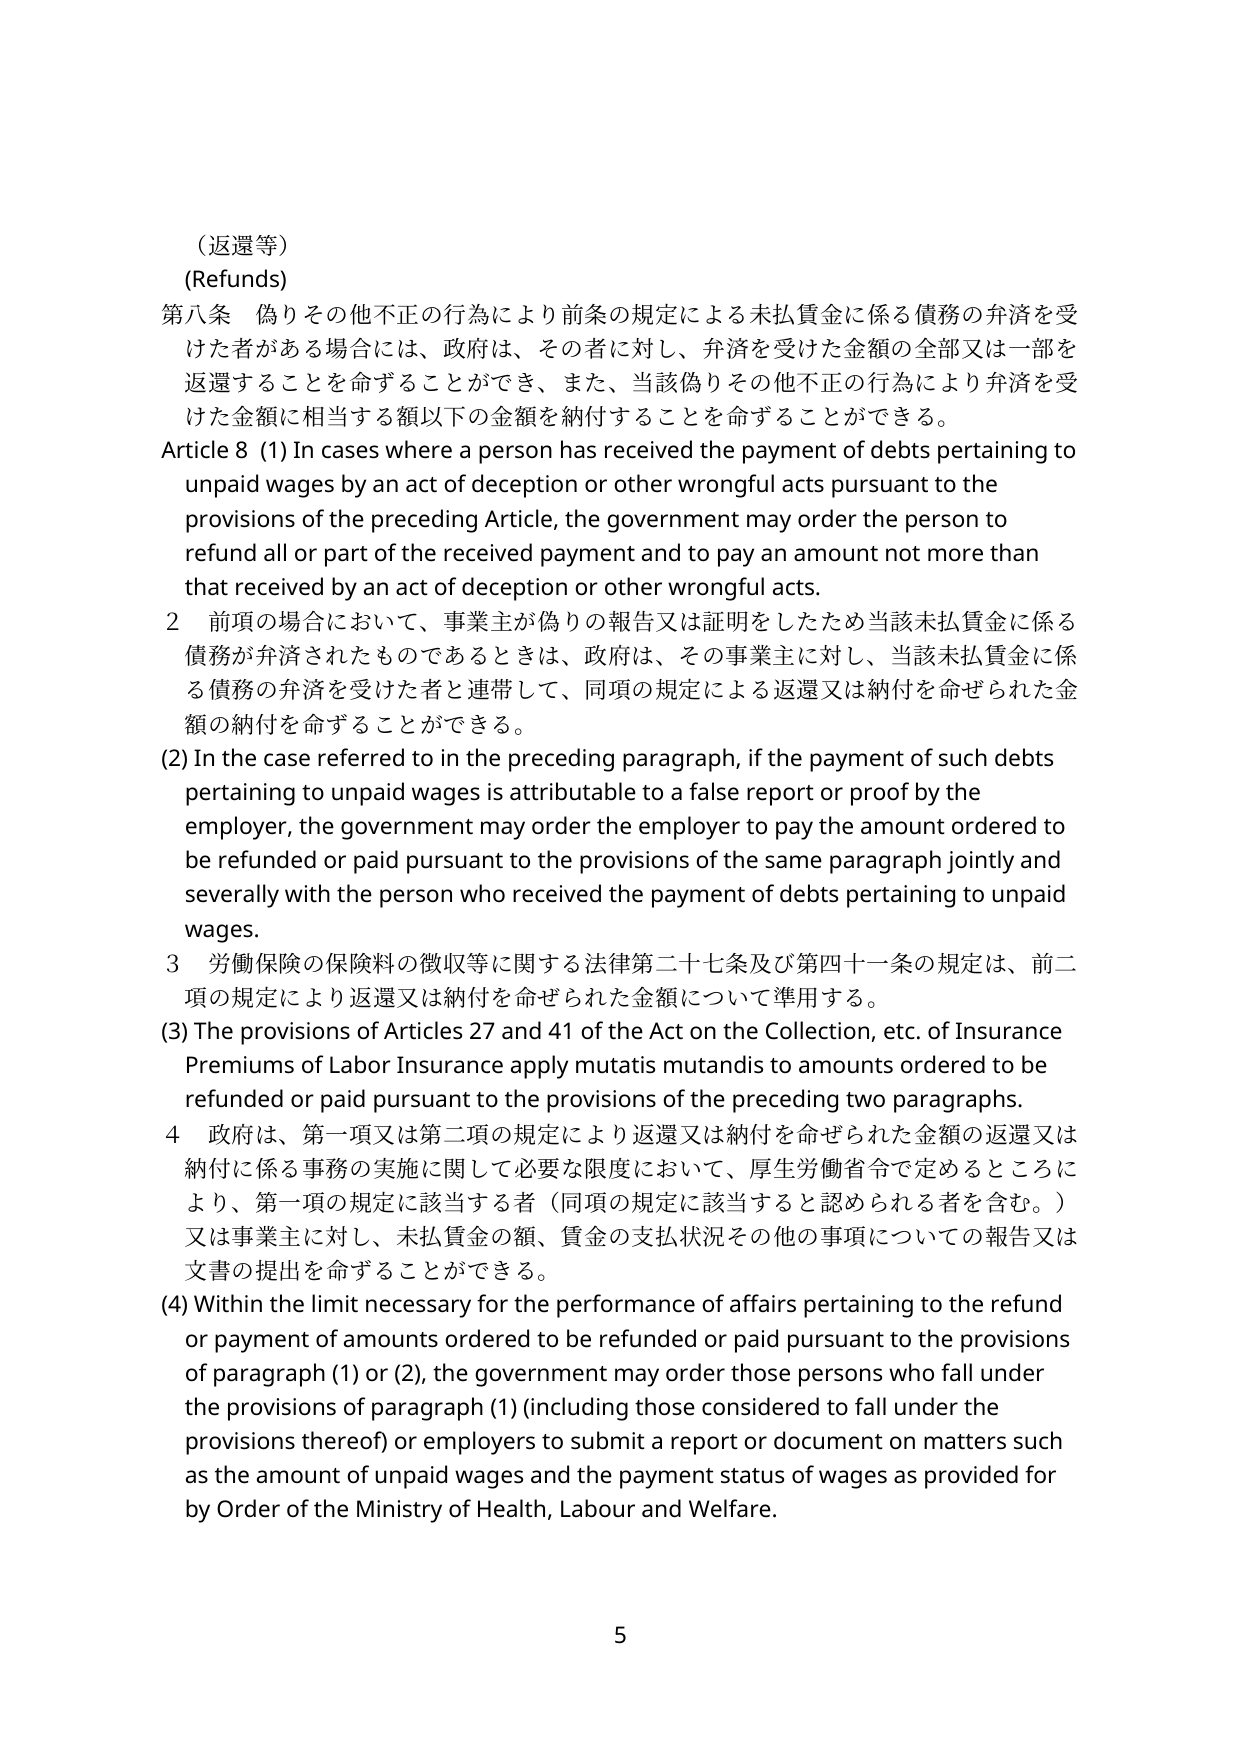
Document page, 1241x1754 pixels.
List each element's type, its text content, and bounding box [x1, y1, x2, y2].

text ２ 前項の場合において、事業主が偽りの報告又は証明をしたため当該未払賃金に係る債務が弁済されたものであるときは、政府は、その事業主に対し、当該未払賃金に係る債務の弁済を受けた者と連帯して、同項の規定による返還又は納付を命ぜられた金額の納付を命ずることができる。 [161, 604, 1079, 740]
text Article 8 (1) In cases where a person has received the payment of debts pertaining to unpaid wages by an act of deception or other wrongful acts pursuant to the provisions of the preceding Article, the government may order the person to refund all or part of the received payment and to pay an amount not more than that received by an act of deception or other wrongful acts. [161, 433, 1079, 604]
text ４ 政府は、第一項又は第二項の規定により返還又は納付を命ぜられた金額の返還又は納付に係る事務の実施に関して必要な限度において、厚生労働省令で定めるところにより、第一項の規定に該当する者（同項の規定に該当すると認められる者を含む。）又は事業主に対し、未払賃金の額、賃金の支払状況その他の事項についての報告又は文書の提出を命ずることができる。 [161, 1116, 1079, 1287]
text 第八条 偽りその他不正の行為により前条の規定による未払賃金に係る債務の弁済を受けた者がある場合には、政府は、その者に対し、弁済を受けた金額の全部又は一部を返還することを命ずることができ、また、当該偽りその他不正の行為により弁済を受けた金額に相当する額以下の金額を納付することを命ずることができる。 [161, 296, 1079, 433]
text （返還等） [184, 228, 1079, 262]
text (Refunds) [184, 262, 1079, 296]
text (4) Within the limit necessary for the performance of affairs pertaining to the refund or payment of amounts ordered to be refunded or paid pursuant to the provisions of paragraph (1) or (2), the government may order those persons who fall under the provisions of paragraph (1) (including those considered to fall under the provisions thereof) or employers to submit a report or document on matters such as the amount of unpaid wages and the payment status of wages as provided for by Order of the Ministry of Health, Labour and Welfare. [161, 1287, 1079, 1526]
text ３ 労働保険の保険料の徴収等に関する法律第二十七条及び第四十一条の規定は、前二項の規定により返還又は納付を命ぜられた金額について準用する。 [161, 945, 1079, 1014]
text (3) The provisions of Articles 27 and 41 of the Act on the Collection, etc. of Insurance Premiums of Labor Insurance apply mutatis mutandis to amounts ordered to be refunded or paid pursuant to the provisions of the preceding two paragraphs. [161, 1014, 1079, 1116]
text (2) In the case referred to in the preceding paragraph, if the payment of such debts pertaining to unpaid wages is attributable to a false report or proof by the employer, the government may order the employer to pay the amount ordered to be refunded or paid pursuant to the provisions of the same paragraph jointly and severally with the person who received the payment of debts pertaining to unpaid wages. [161, 740, 1079, 945]
